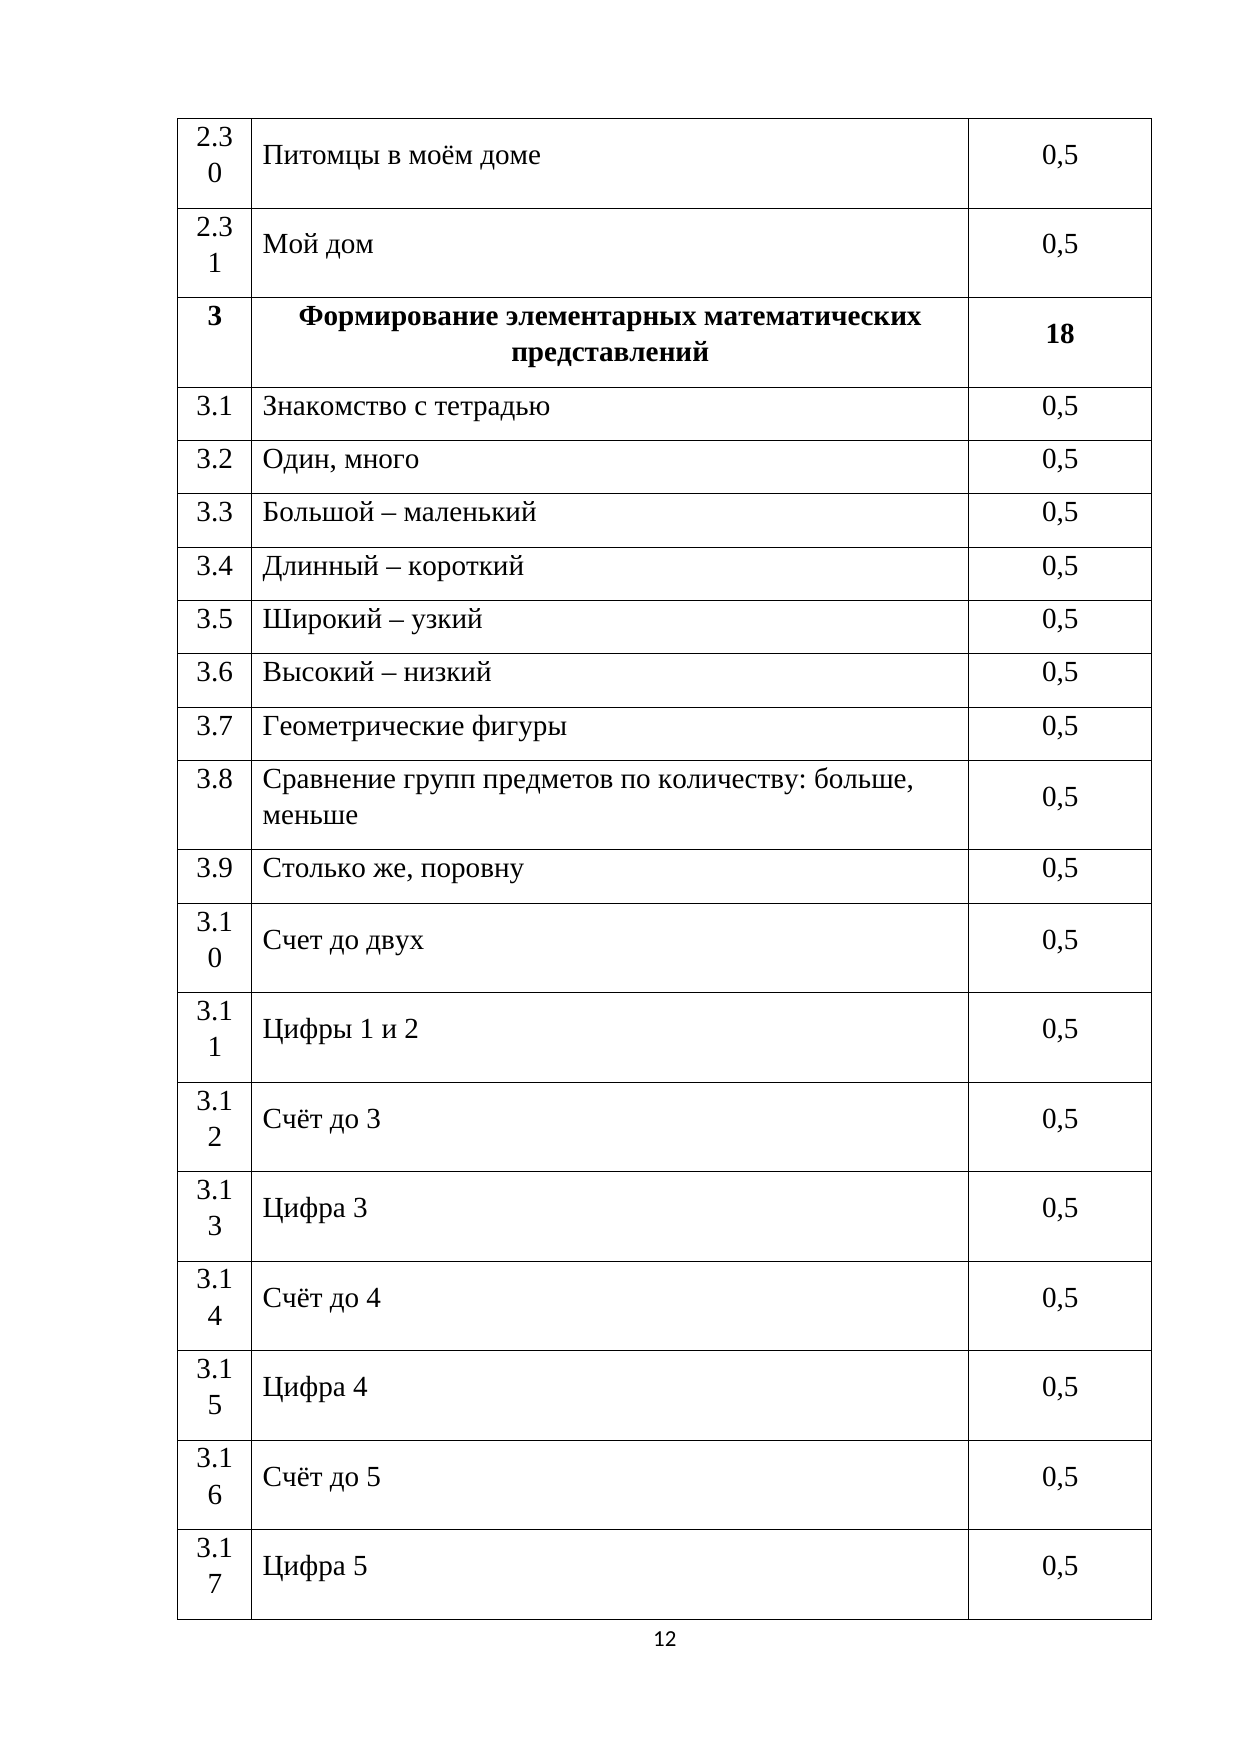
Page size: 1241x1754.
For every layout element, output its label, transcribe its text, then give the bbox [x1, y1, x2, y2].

table_cell Столько же, поровну [252, 850, 968, 903]
table_cell 3.12 [178, 1083, 251, 1171]
table_cell 18 [969, 298, 1151, 387]
table_cell 0,5 [969, 761, 1151, 849]
table_cell 3.14 [178, 1262, 251, 1350]
table_cell 2.30 [178, 119, 251, 208]
table_cell 2.31 [178, 209, 251, 297]
table_cell 3.4 [178, 548, 251, 600]
table_cell Один, много [252, 441, 968, 493]
table_cell 0,5 [969, 548, 1151, 600]
table_cell 3.8 [178, 761, 251, 849]
table_cell 3 [178, 298, 251, 387]
table_cell Счёт до 5 [252, 1441, 968, 1529]
table_cell 3.5 [178, 601, 251, 653]
table_cell 0,5 [969, 850, 1151, 903]
table_cell 3.17 [178, 1530, 251, 1618]
table_cell 0,5 [969, 1530, 1151, 1618]
table_cell Счет до двух [252, 904, 968, 992]
table_cell Формирование элементарных математических представлений [252, 298, 968, 387]
table_cell 0,5 [969, 1172, 1151, 1261]
table_cell 0,5 [969, 494, 1151, 547]
table_cell Длинный – короткий [252, 548, 968, 600]
table_cell 0,5 [969, 601, 1151, 653]
table_cell 0,5 [969, 1351, 1151, 1439]
table_cell Цифра 4 [252, 1351, 968, 1439]
table_cell 0,5 [969, 708, 1151, 760]
table_cell Большой – маленький [252, 494, 968, 547]
table_cell 0,5 [969, 993, 1151, 1082]
table_cell Геометрические фигуры [252, 708, 968, 760]
table_cell 0,5 [969, 209, 1151, 297]
table_cell Цифры 1 и 2 [252, 993, 968, 1082]
table_cell 3.16 [178, 1441, 251, 1529]
table_cell Цифра 3 [252, 1172, 968, 1261]
table_cell 0,5 [969, 904, 1151, 992]
table_cell 0,5 [969, 1083, 1151, 1171]
table_cell 3.2 [178, 441, 251, 493]
table_cell 0,5 [969, 119, 1151, 208]
table_cell 3.7 [178, 708, 251, 760]
table_cell Счёт до 3 [252, 1083, 968, 1171]
table_cell Знакомство с тетрадью [252, 388, 968, 440]
table_cell Мой дом [252, 209, 968, 297]
table_cell 0,5 [969, 1262, 1151, 1350]
table_cell 0,5 [969, 441, 1151, 493]
table_cell 0,5 [969, 388, 1151, 440]
table_cell 3.11 [178, 993, 251, 1082]
table_cell 3.3 [178, 494, 251, 547]
table_cell Широкий – узкий [252, 601, 968, 653]
table_cell 3.1 [178, 388, 251, 440]
table_cell Высокий – низкий [252, 654, 968, 707]
table_cell Сравнение групп предметов по количеству: больше, меньше [252, 761, 968, 849]
table_cell 3.13 [178, 1172, 251, 1261]
table_cell 3.10 [178, 904, 251, 992]
table_cell 3.15 [178, 1351, 251, 1439]
table_cell Счёт до 4 [252, 1262, 968, 1350]
table_cell Питомцы в моём доме [252, 119, 968, 208]
table_cell 0,5 [969, 1441, 1151, 1529]
table_cell Цифра 5 [252, 1530, 968, 1618]
table_cell 3.6 [178, 654, 251, 707]
table_cell 0,5 [969, 654, 1151, 707]
table_cell 3.9 [178, 850, 251, 903]
